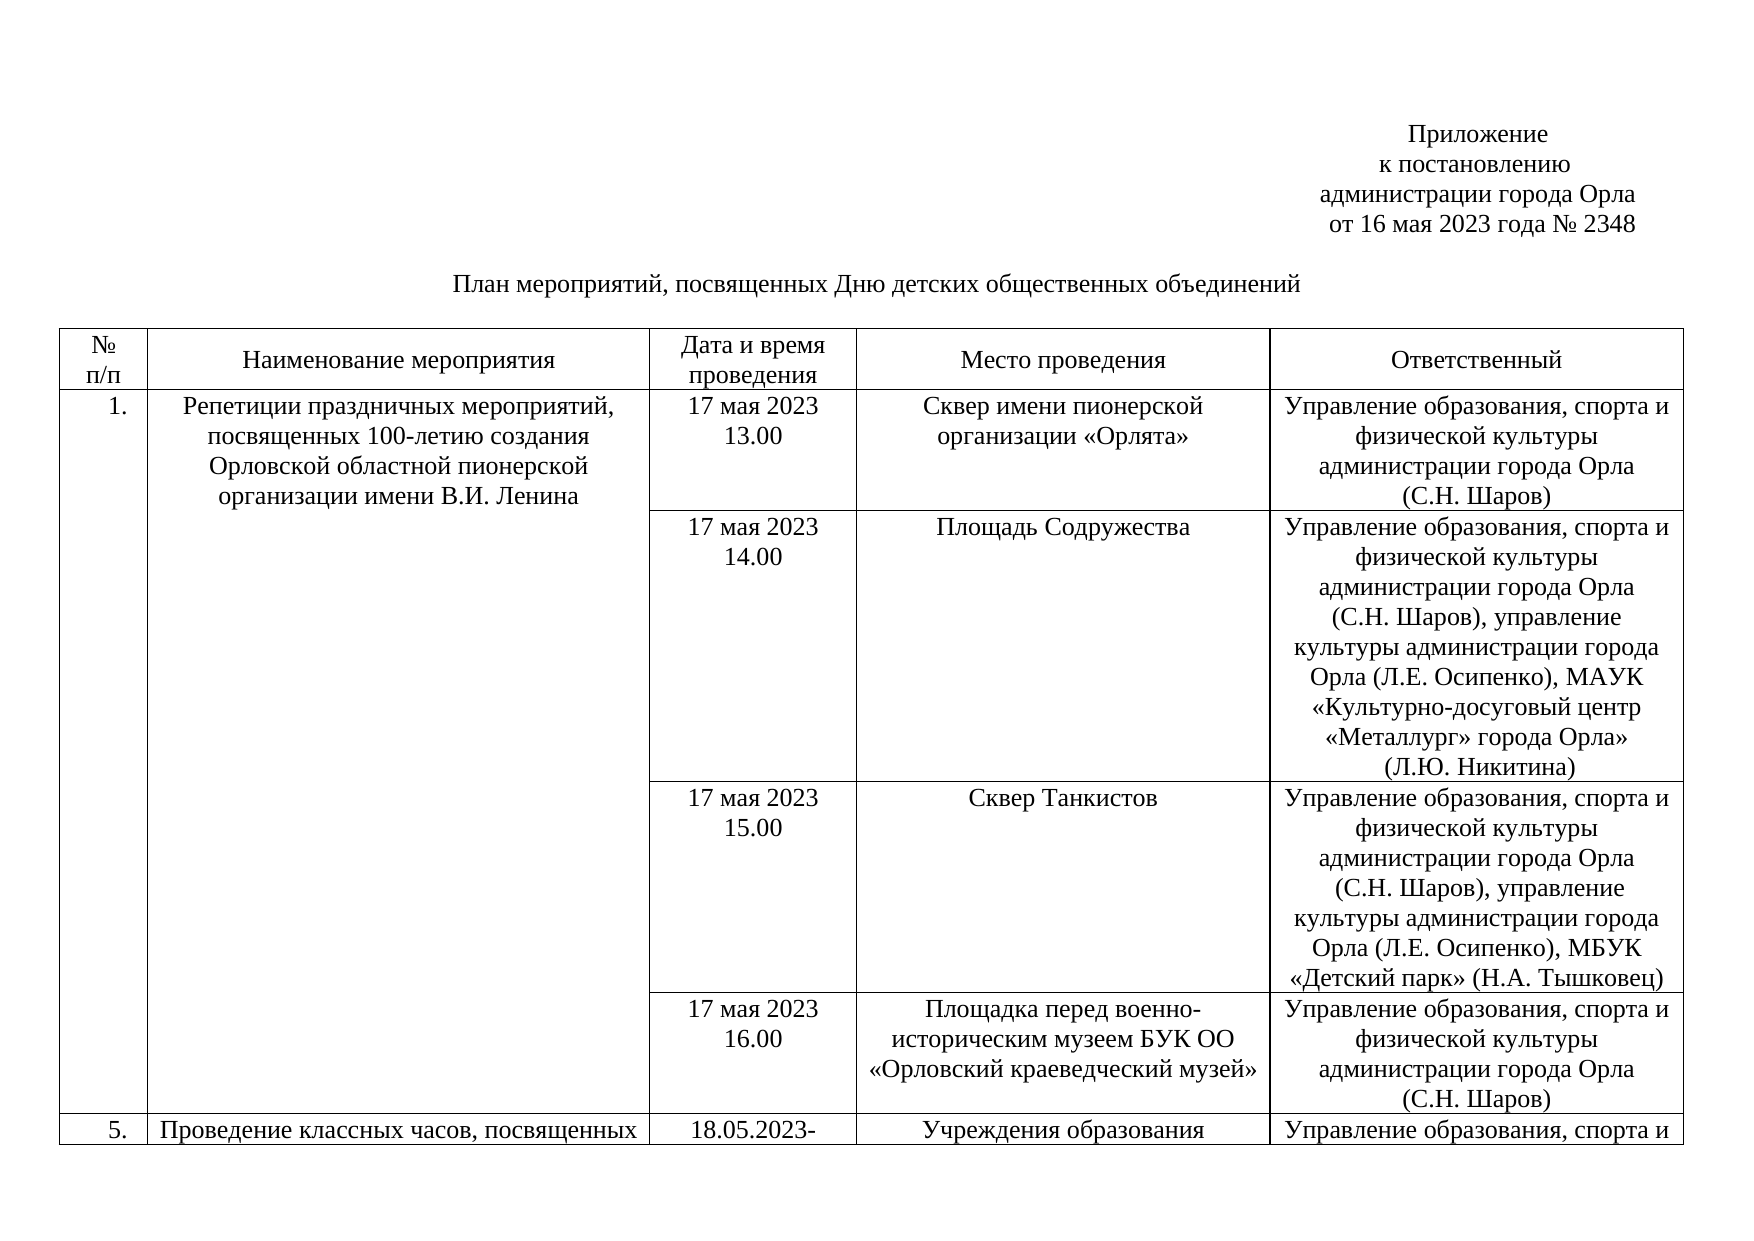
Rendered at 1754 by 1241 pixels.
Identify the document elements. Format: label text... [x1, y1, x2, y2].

table_cell 17 мая 2023 14.00 [650, 511, 856, 781]
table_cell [650, 1114, 856, 1144]
table_cell Управление образования, спорта и физической культуры администрации города Орла (С.Н. Шаров), управление культуры администрации города Орла (Л.Е. Осипенко), МБУК «Детский парк» (Н.А. Тышковец) [1271, 782, 1683, 992]
table_header Место проведения [857, 329, 1269, 389]
text Приложение [118, 118, 1636, 148]
text администрации города Орла [118, 178, 1636, 208]
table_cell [857, 1114, 1269, 1144]
table_header Дата и время проведения [650, 329, 856, 389]
table_header № п/п [60, 329, 147, 389]
table_cell Площадь Содружества [857, 511, 1269, 781]
text План мероприятий, посвященных Дню детских общественных объединений [118, 268, 1636, 298]
table_cell Управление образования, спорта и физической культуры администрации города Орла (С.Н. Шаров), управление культуры администрации города Орла (Л.Е. Осипенко), МАУК «Культурно-досуговый центр «Металлург» города Орла» (Л.Ю. Никитина) [1271, 511, 1683, 781]
text к постановлению [118, 148, 1636, 178]
table_cell Репетиции праздничных мероприятий, посвященных 100-летию создания Орловской областной пионерской организации имени В.И. Ленина [148, 390, 649, 1113]
table_cell 17 мая 2023 15.00 [650, 782, 856, 992]
table_header Наименование мероприятия [148, 329, 649, 389]
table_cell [148, 1114, 649, 1144]
table_cell Сквер имени пионерской организации «Орлята» [857, 390, 1269, 510]
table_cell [1271, 1114, 1683, 1144]
table_cell Управление образования, спорта и физической культуры администрации города Орла (С.Н. Шаров) [1271, 993, 1683, 1113]
table_cell [60, 1114, 147, 1144]
table_cell [60, 390, 147, 1113]
table_cell Сквер Танкистов [857, 782, 1269, 992]
table_cell 17 мая 2023 16.00 [650, 993, 856, 1113]
table_cell Управление образования, спорта и физической культуры администрации города Орла (С.Н. Шаров) [1271, 390, 1683, 510]
table_cell Площадка перед военно-историческим музеем БУК ОО «Орловский краеведческий музей» [857, 993, 1269, 1113]
table_header Ответственный [1271, 329, 1683, 389]
text от 16 мая 2023 года № 2348 [118, 208, 1636, 238]
table_cell 17 мая 2023 13.00 [650, 390, 856, 510]
